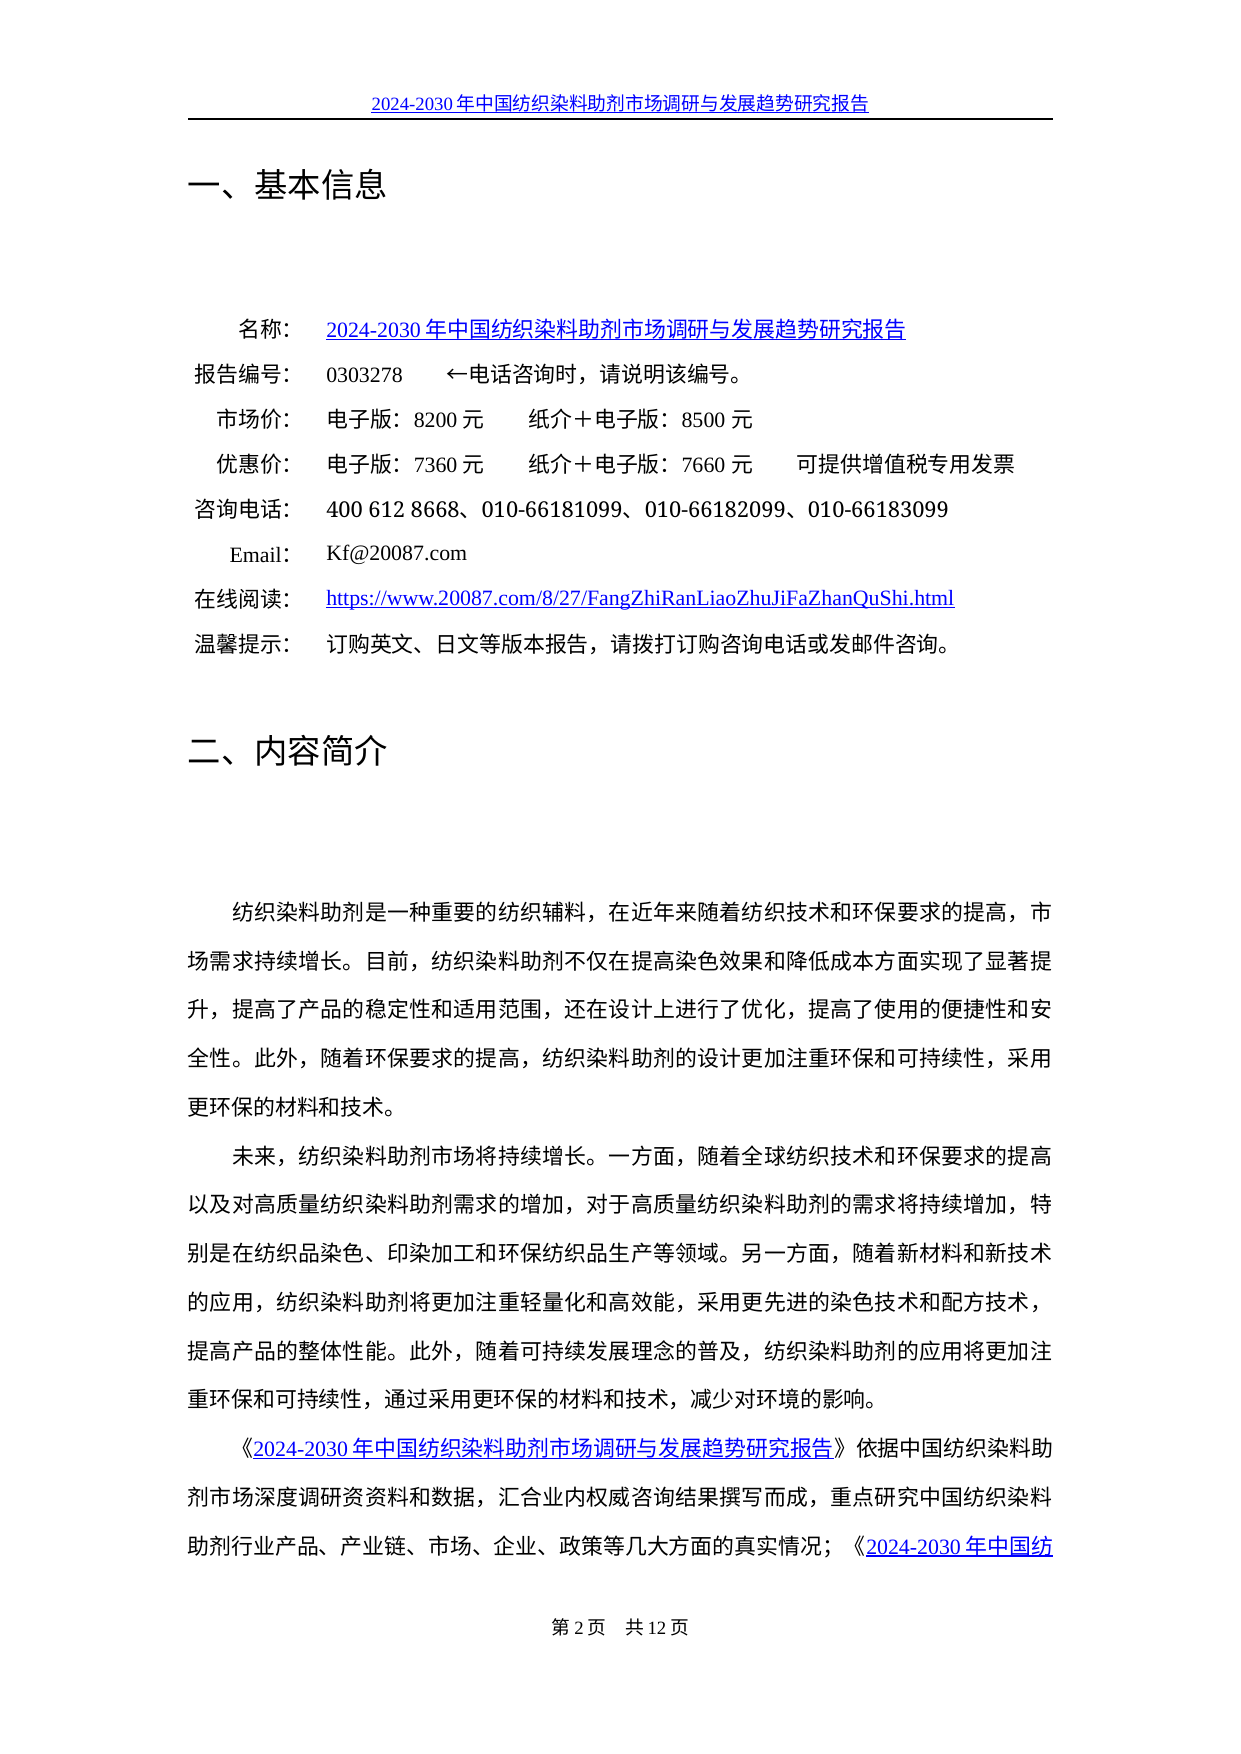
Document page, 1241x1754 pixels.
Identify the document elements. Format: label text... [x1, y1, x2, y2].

table_header 2024-2030年中国纺织染料助剂市场调研与发展趋势研究报告 [315, 312, 1073, 357]
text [187, 894, 1053, 1561]
table_cell Email： [167, 537, 315, 582]
table_cell 400 612 8668、010-66181099、010-66182099、010-66183099 [315, 492, 1073, 537]
table_cell 报告编号： [167, 357, 315, 402]
table_cell [315, 582, 1073, 627]
title 一、基本信息 [187, 150, 1053, 215]
table_cell 咨询电话： [167, 492, 315, 537]
table_cell 电子版：8200 元 纸介＋电子版：8500 元 [315, 402, 1073, 447]
table_cell 0303278 ←电话咨询时，请说明该编号。 [315, 357, 1073, 402]
table_cell 市场价： [167, 402, 315, 447]
table_cell Kf@20087.com [315, 537, 1073, 582]
table_cell 温馨提示： [167, 627, 315, 672]
table_header 名称： [167, 312, 315, 357]
table_cell 在线阅读： [167, 582, 315, 627]
title 二、内容简介 [187, 717, 1053, 782]
table_cell 订购英文、日文等版本报告，请拨打订购咨询电话或发邮件咨询。 [315, 627, 1073, 672]
table_cell 电子版：7360 元 纸介＋电子版：7660 元 可提供增值税专用发票 [315, 447, 1073, 492]
table_cell 优惠价： [167, 447, 315, 492]
